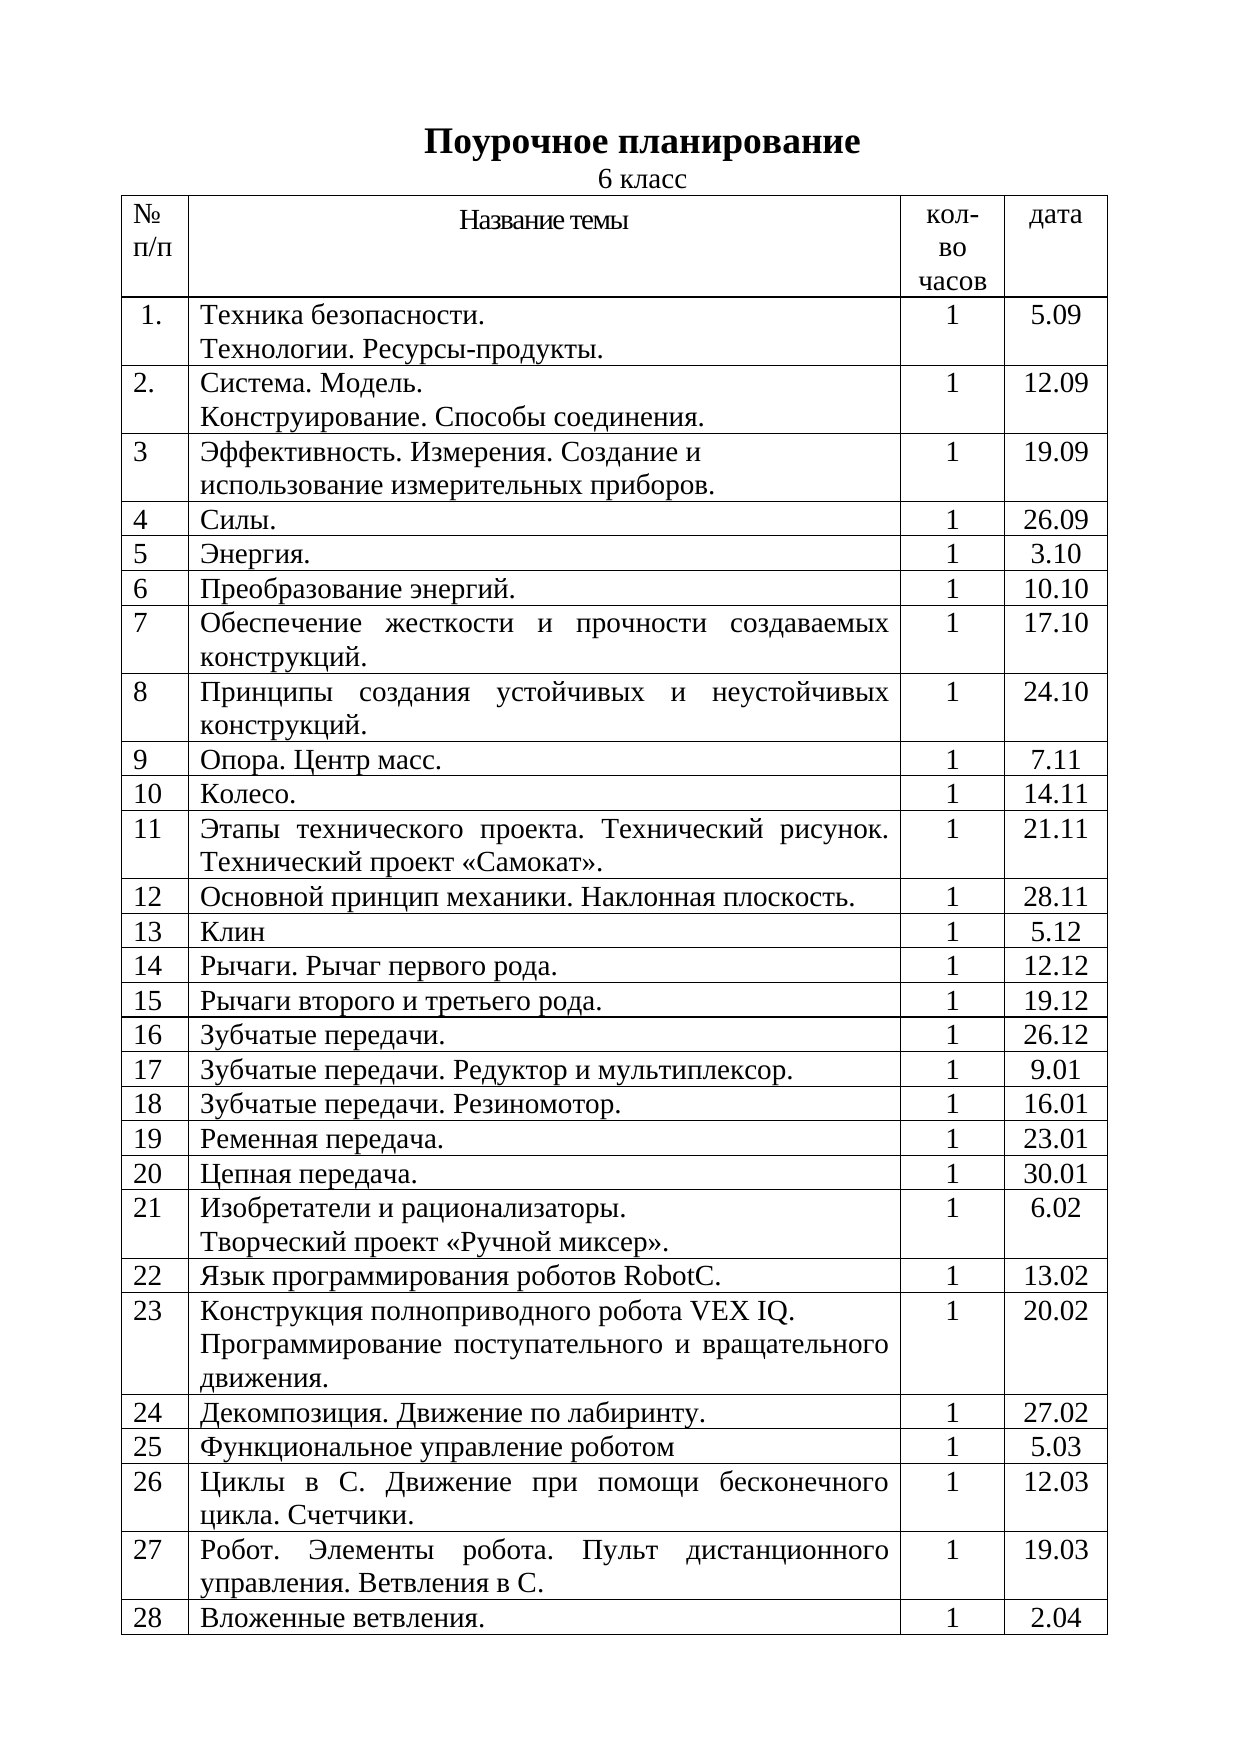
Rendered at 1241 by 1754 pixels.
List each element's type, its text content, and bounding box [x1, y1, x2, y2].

table_cell 27 [122, 1532, 188, 1599]
table_cell 1 [901, 1464, 1004, 1531]
table_header дата [1005, 196, 1107, 296]
table_cell 12.12 [1005, 948, 1107, 982]
table_cell 21 [122, 1190, 188, 1257]
table_cell 1 [901, 1259, 1004, 1292]
table_cell 20.02 [1005, 1293, 1107, 1394]
table_cell 1 [901, 571, 1004, 604]
table_cell 5.03 [1005, 1429, 1107, 1463]
table_cell 16 [122, 1018, 188, 1051]
table_cell 24 [122, 1395, 188, 1428]
table_cell 26.09 [1005, 502, 1107, 535]
table_cell Зубчатые передачи. Резиномотор. [189, 1087, 900, 1120]
table_cell 14.11 [1005, 776, 1107, 810]
table_cell 19.12 [1005, 983, 1107, 1016]
table_cell Зубчатые передачи. Редуктор и мультиплексор. [189, 1052, 900, 1086]
table_cell 12.03 [1005, 1464, 1107, 1531]
table_cell Циклы в С. Движение при помощи бесконечного цикла. Счетчики. [189, 1464, 900, 1531]
table_cell 1 [901, 983, 1004, 1016]
table_cell Декомпозиция. Движение по лабиринту. [189, 1395, 900, 1428]
table_cell Зубчатые передачи. [189, 1018, 900, 1051]
table_cell 9 [122, 742, 188, 775]
table_cell 20 [122, 1156, 188, 1189]
table_cell 8 [122, 674, 188, 741]
table_cell 10.10 [1005, 571, 1107, 604]
table_cell 1 [901, 674, 1004, 741]
table_cell Ременная передача. [189, 1121, 900, 1155]
table_cell 12 [122, 879, 188, 913]
table_cell Клин [189, 914, 900, 947]
table_cell Робот. Элементы робота. Пульт дистанционного управления. Ветвления в С. [189, 1532, 900, 1599]
table_cell Техника безопасности. Технологии. Ресурсы-продукты. [189, 298, 900, 364]
table_cell Обеспечение жесткости и прочности создаваемых конструкций. [189, 606, 900, 673]
table_cell Рычаги второго и третьего рода. [189, 983, 900, 1016]
table_cell Этапы технического проекта. Технический рисунок. Технический проект «Самокат».‎ [189, 811, 900, 878]
table_cell 5 [122, 536, 188, 570]
text 6 класс [133, 161, 1152, 195]
table_cell Система. Модель. Конструирование. Способы соединения. [189, 366, 900, 433]
table_cell 1 [901, 1532, 1004, 1599]
table_cell 1 [901, 1156, 1004, 1189]
table_cell 26 [122, 1464, 188, 1531]
table_cell 1 [901, 1600, 1004, 1634]
table_cell 24.10 [1005, 674, 1107, 741]
table_cell 3 [122, 434, 188, 501]
table_cell Основной принцип механики. Наклонная плоскость. [189, 879, 900, 913]
table_cell Цепная передача. [189, 1156, 900, 1189]
table_cell 19.03 [1005, 1532, 1107, 1599]
table_cell 13 [122, 914, 188, 947]
table_cell Язык программирования роботов RobotC. [189, 1259, 900, 1292]
table_cell 6.02 [1005, 1190, 1107, 1257]
table_cell 3.10 [1005, 536, 1107, 570]
table_cell 11 [122, 811, 188, 878]
table_cell 1 [901, 606, 1004, 673]
table_cell 1 [901, 879, 1004, 913]
table_cell 1 [901, 434, 1004, 501]
table_cell 16.01 [1005, 1087, 1107, 1120]
table_cell Эффективность. Измерения. Создание и использование измерительных приборов. [189, 434, 900, 501]
table_header Название темы [189, 196, 900, 296]
table_cell 1 [901, 914, 1004, 947]
table_cell 1 [901, 811, 1004, 878]
table_cell Изобретатели и рационализаторы. Творческий проект «Ручной миксер». [189, 1190, 900, 1257]
table_cell 21.11 [1005, 811, 1107, 878]
table_cell 1 [901, 366, 1004, 433]
text Поурочное планирование [133, 118, 1152, 161]
table_cell 15 [122, 983, 188, 1016]
table_cell 25 [122, 1429, 188, 1463]
table_cell 9.01 [1005, 1052, 1107, 1086]
table_cell 7 [122, 606, 188, 673]
table_cell 19 [122, 1121, 188, 1155]
table_cell 23 [122, 1293, 188, 1394]
table_cell Преобразование энергий. [189, 571, 900, 604]
table_cell Опора. Центр масс. [189, 742, 900, 775]
table_cell 23.01 [1005, 1121, 1107, 1155]
table_cell 26.12 [1005, 1018, 1107, 1051]
table_cell Энергия. [189, 536, 900, 570]
table_cell Вложенные ветвления. [189, 1600, 900, 1634]
table_cell Рычаги. Рычаг первого рода. [189, 948, 900, 982]
table_cell 28.11 [1005, 879, 1107, 913]
table_cell 22 [122, 1259, 188, 1292]
table_cell 2.04 [1005, 1600, 1107, 1634]
table_cell 1 [901, 536, 1004, 570]
table_header кол-во часов [901, 196, 1004, 296]
table_cell 28 [122, 1600, 188, 1634]
table_cell 10 [122, 776, 188, 810]
table_cell 12.09 [1005, 366, 1107, 433]
table_cell 4 [122, 502, 188, 535]
table_cell 1 [901, 1395, 1004, 1428]
table_cell 1 [901, 776, 1004, 810]
table_cell 1. [122, 298, 188, 364]
table_cell 5.09 [1005, 298, 1107, 364]
table_cell 1 [901, 502, 1004, 535]
table_header № п/п [122, 196, 188, 296]
table_cell 30.01 [1005, 1156, 1107, 1189]
table_cell Функциональное управление роботом [189, 1429, 900, 1463]
table_cell 14 [122, 948, 188, 982]
table_cell 27.02 [1005, 1395, 1107, 1428]
table_cell 1 [901, 1018, 1004, 1051]
table_cell 18 [122, 1087, 188, 1120]
table_cell 1 [901, 1052, 1004, 1086]
table_cell 6 [122, 571, 188, 604]
table_cell 5.12 [1005, 914, 1107, 947]
table_cell 1 [901, 1429, 1004, 1463]
table_cell 17.10 [1005, 606, 1107, 673]
table_cell 19.09 [1005, 434, 1107, 501]
table_cell 17 [122, 1052, 188, 1086]
table_cell Силы. [189, 502, 900, 535]
table_cell 7.11 [1005, 742, 1107, 775]
table_cell Колесо. [189, 776, 900, 810]
table_cell 1 [901, 1087, 1004, 1120]
table_cell 1 [901, 1121, 1004, 1155]
table_cell 1 [901, 1293, 1004, 1394]
table_cell 1 [901, 948, 1004, 982]
table_cell 1 [901, 298, 1004, 364]
table_cell 13.02 [1005, 1259, 1107, 1292]
table_cell Конструкция полноприводного робота VEX IQ. Программирование поступательного и вращательного движения. [189, 1293, 900, 1394]
table_cell 1 [901, 742, 1004, 775]
table_cell 1 [901, 1190, 1004, 1257]
table_cell Принципы создания устойчивых и неустойчивых конструкций. [189, 674, 900, 741]
table_cell 2. [122, 366, 188, 433]
